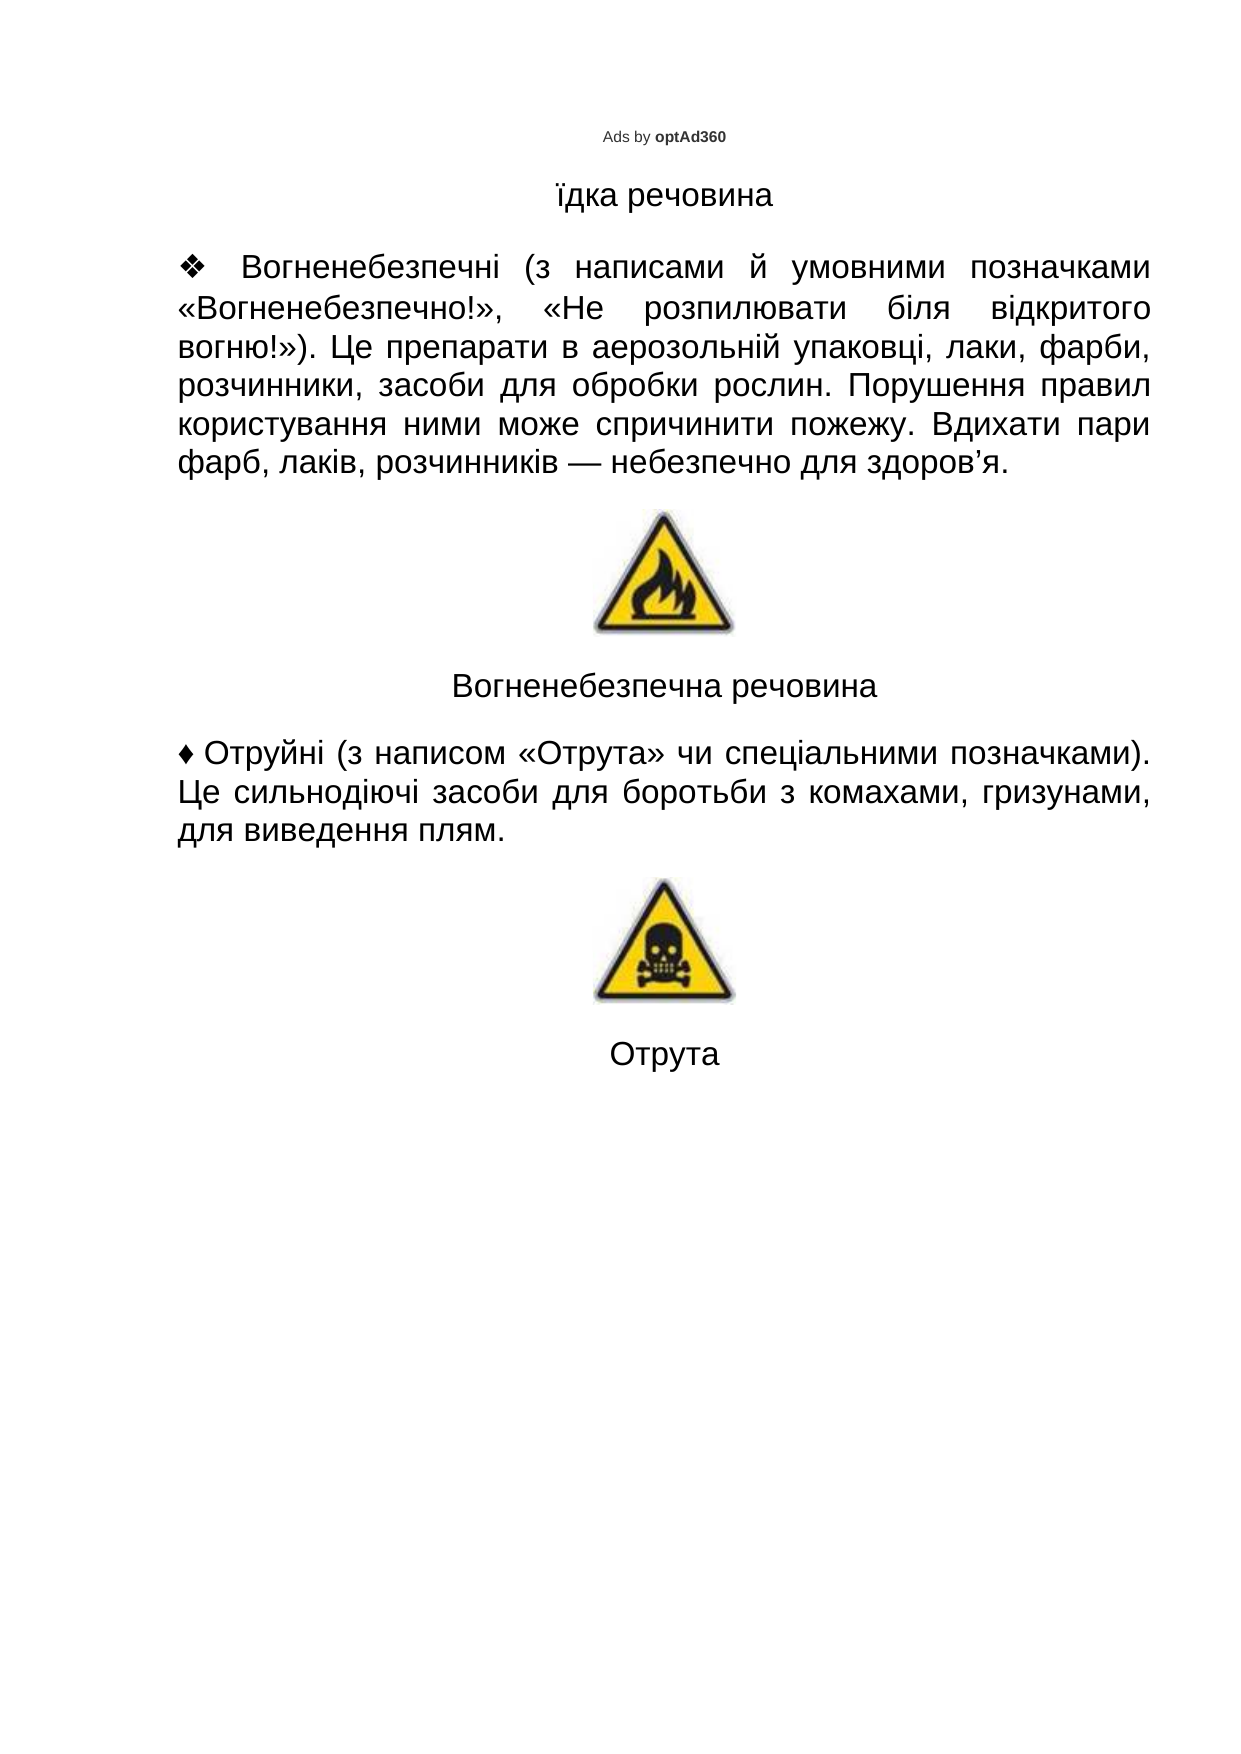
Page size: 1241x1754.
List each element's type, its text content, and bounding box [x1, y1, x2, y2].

picture [592, 877, 737, 1005]
text Ads by optAd360 [177, 118, 1152, 146]
picture [592, 509, 737, 637]
text Отрута [177, 1034, 1152, 1072]
text їдка речовина [177, 175, 1152, 214]
text Вогненебезпечна речовина [177, 666, 1152, 704]
text ❖ Вогненебезпечні (з написами й умовними позначками «Вогненебезпечно!», «Не розпилювати біля відкритого вогню!»). Це препарати в аерозольній упаковці, лаки, фарби, розчинники, засоби для обробки рослин. Порушення правил користування ними може спричинити пожежу. Вдихати пари фарб, лаків, розчинників — небезпечно для здоров’я. [177, 243, 1152, 481]
text ♦ Отруйні (з написом «Отрута» чи спеціальними позначками). Це сильнодіючі засоби для боротьби з комахами, гризунами, для виведення плям. [177, 733, 1152, 849]
